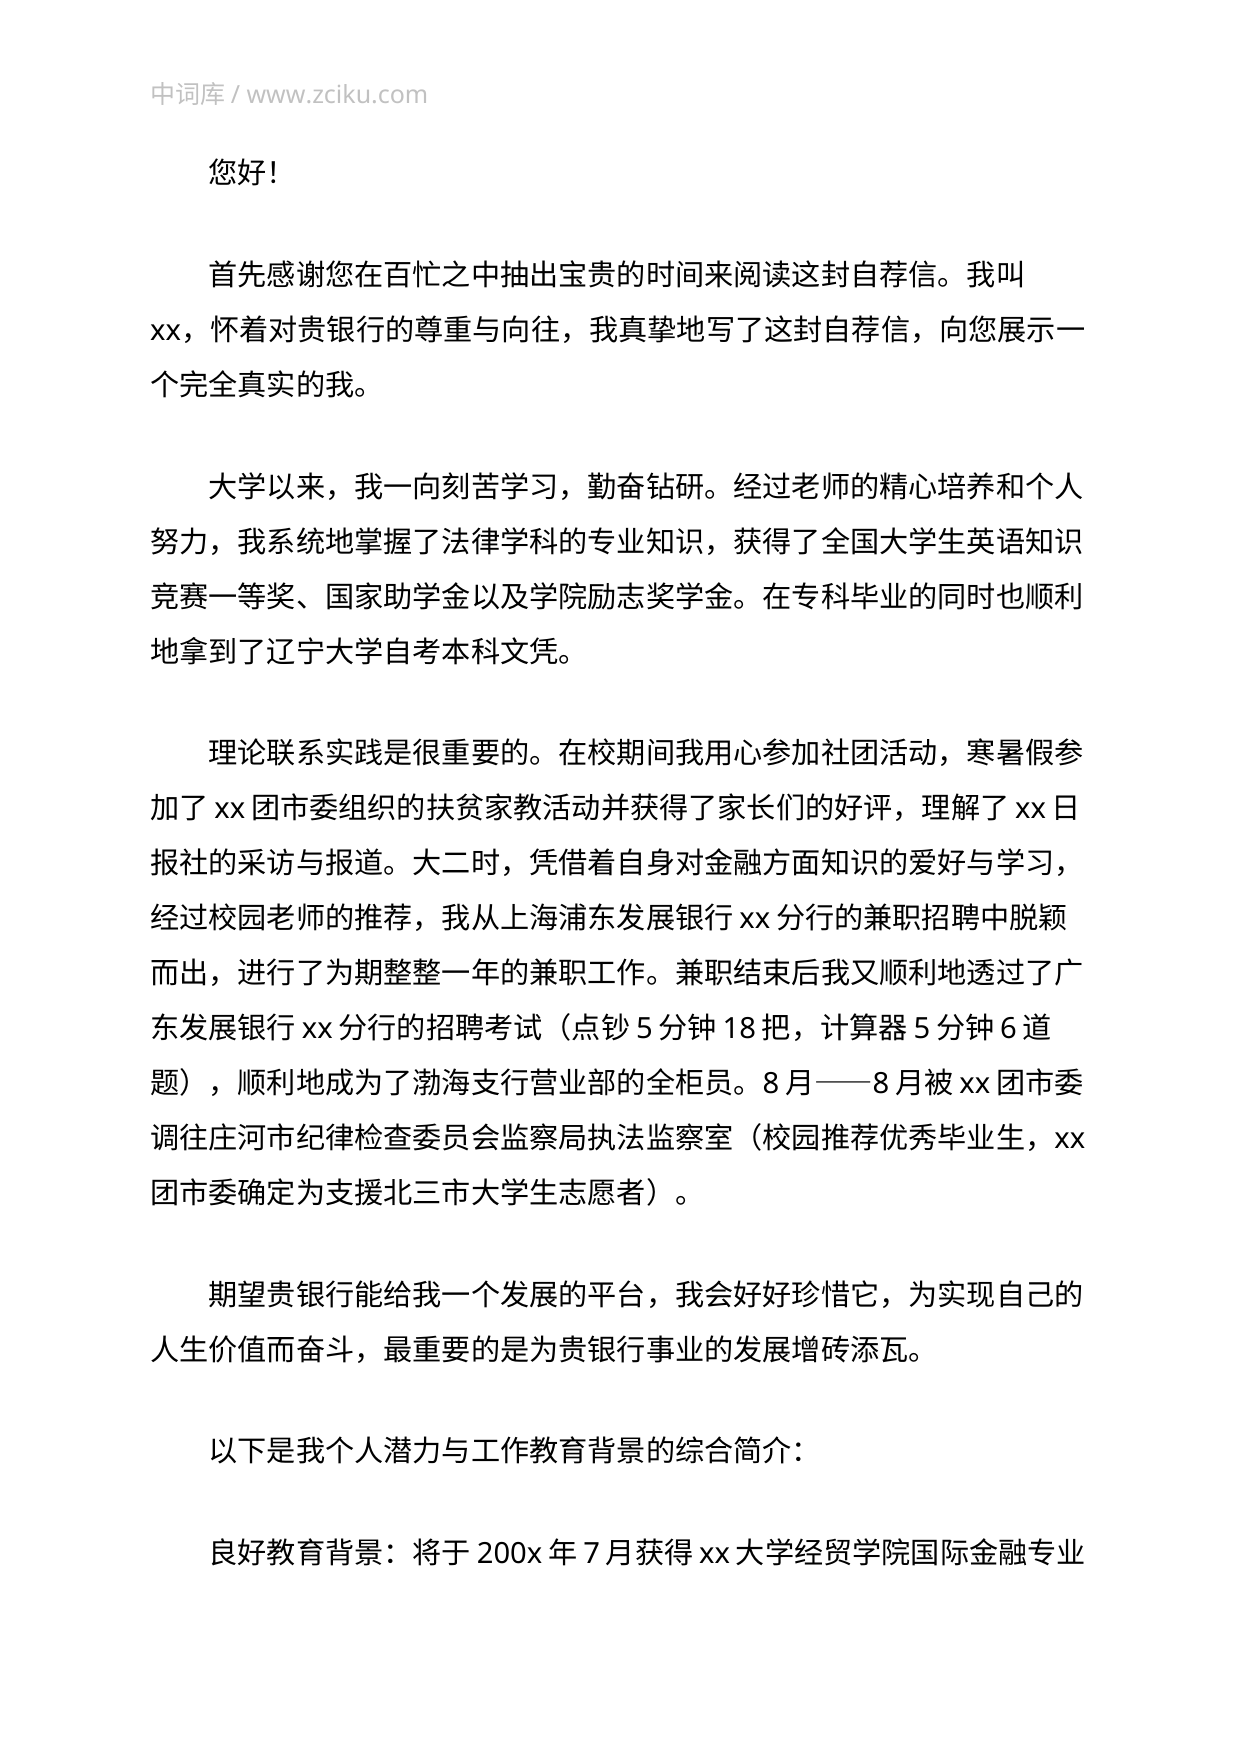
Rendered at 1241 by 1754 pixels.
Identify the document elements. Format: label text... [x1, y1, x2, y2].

text 以下是我个人潜力与工作教育背景的综合简介： [150, 1428, 1090, 1470]
text 期望贵银行能给我一个发展的平台，我会好好珍惜它，为实现自己的人生价值而奋斗，最重要的是为贵银行事业的发展增砖添瓦。 [150, 1271, 1090, 1368]
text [150, 1530, 1090, 1572]
text 理论联系实践是很重要的。在校期间我用心参加社团活动，寒暑假参加了xx团市委组织的扶贫家教活动并获得了家长们的好评，理解了xx日报社的采访与报道。大二时，凭借着自身对金融方面知识的爱好与学习，经过校园老师的推荐，我从上海浦东发展银行xx分行的兼职招聘中脱颖而出，进行了为期整整一年的兼职工作。兼职结束后我又顺利地透过了广东发展银行xx分行的招聘考试（点钞5分钟18把，计算器5分钟6道题），顺利地成为了渤海支行营业部的全柜员。8月——8月被xx团市委调往庄河市纪律检查委员会监察局执法监察室（校园推荐优秀毕业生，xx团市委确定为支援北三市大学生志愿者）。 [150, 730, 1090, 1212]
text 您好！ [150, 150, 1090, 192]
text 大学以来，我一向刻苦学习，勤奋钻研。经过老师的精心培养和个人努力，我系统地掌握了法律学科的专业知识，获得了全国大学生英语知识竞赛一等奖、国家助学金以及学院励志奖学金。在专科毕业的同时也顺利地拿到了辽宁大学自考本科文凭。 [150, 463, 1090, 670]
text 首先感谢您在百忙之中抽出宝贵的时间来阅读这封自荐信。我叫xx，怀着对贵银行的尊重与向往，我真挚地写了这封自荐信，向您展示一个完全真实的我。 [150, 252, 1090, 404]
